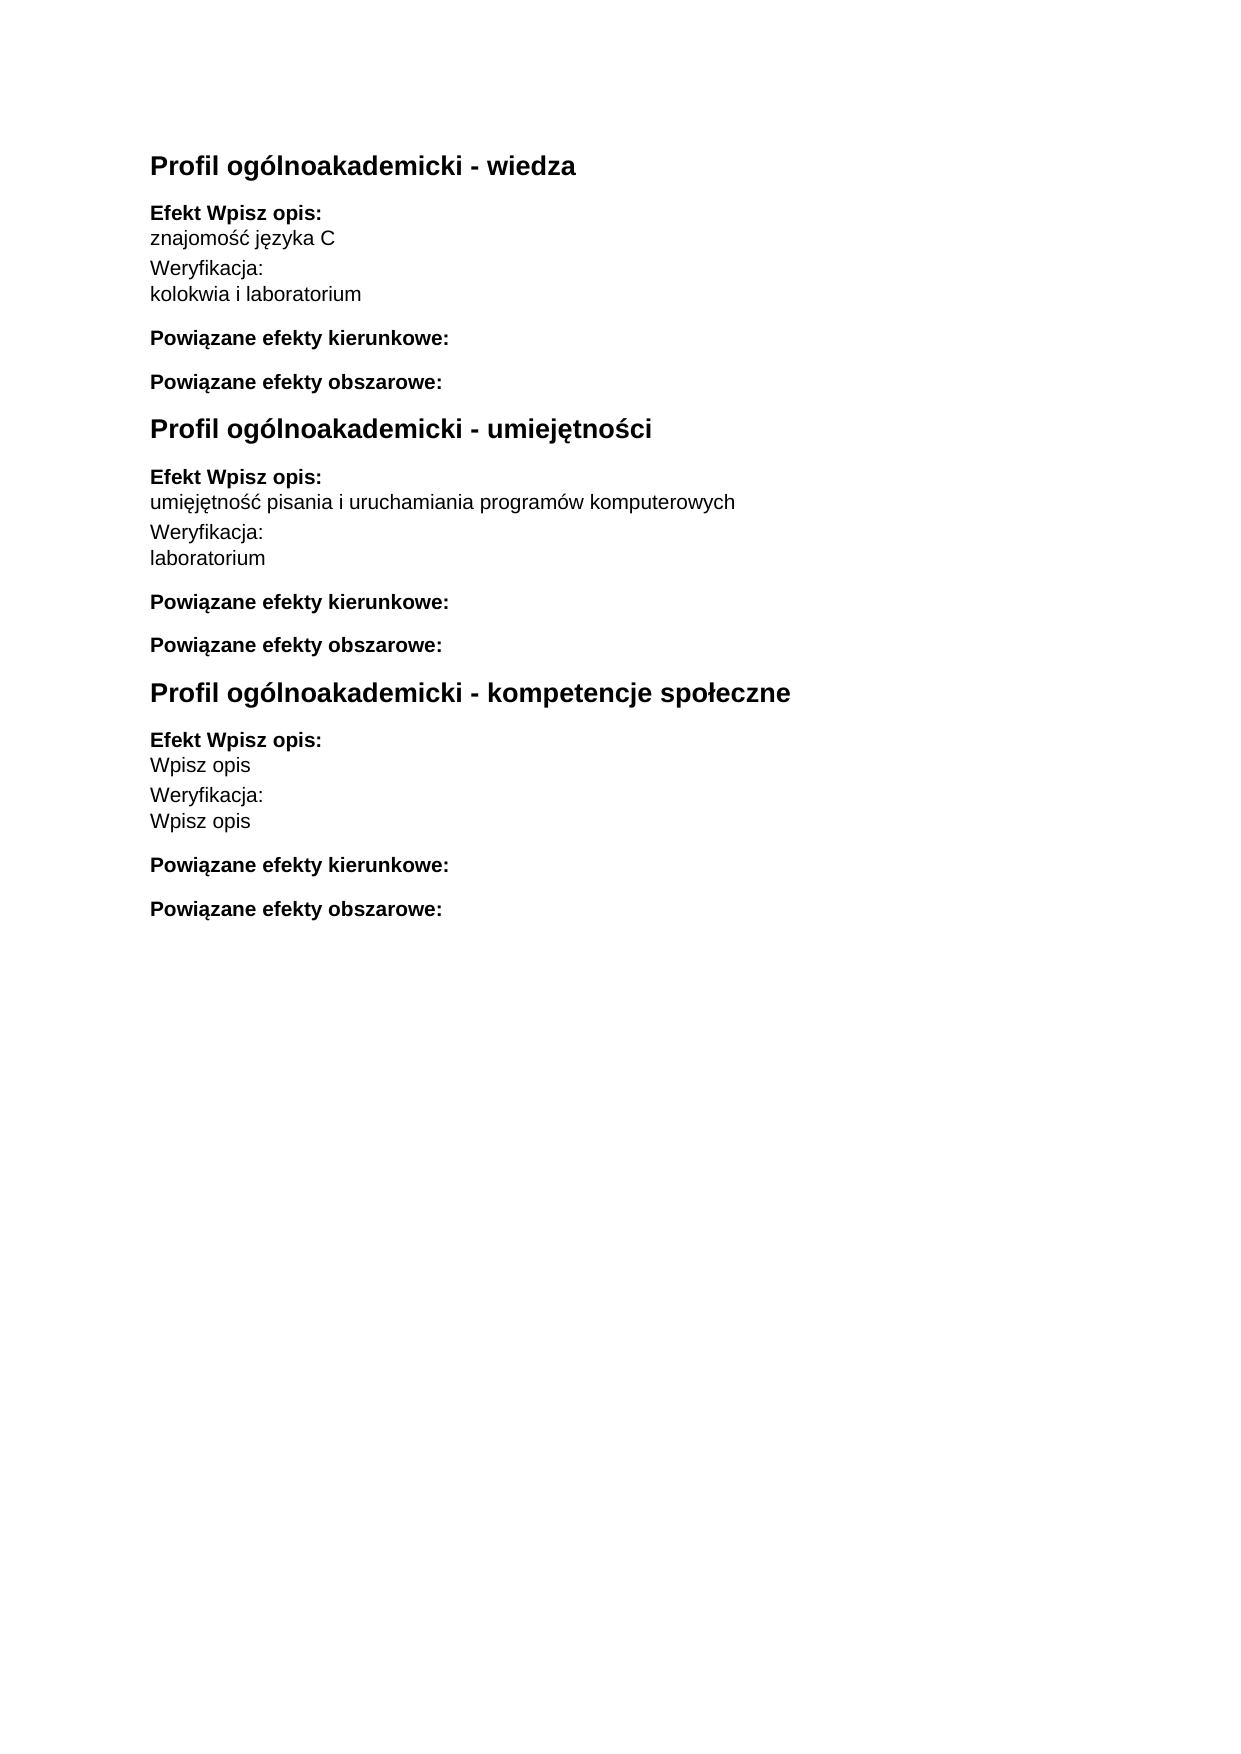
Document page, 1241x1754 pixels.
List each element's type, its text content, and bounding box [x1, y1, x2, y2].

text kolokwia i laboratorium [150, 282, 1090, 306]
text Efekt Wpisz opis: [150, 464, 1090, 488]
text Wpisz opis [150, 753, 1090, 777]
text Powiązane efekty obszarowe: [150, 897, 1090, 921]
text Weryfikacja: [150, 520, 1090, 544]
text Wpisz opis [150, 809, 1090, 833]
text Efekt Wpisz opis: [150, 728, 1090, 752]
text Powiązane efekty kierunkowe: [150, 326, 1090, 350]
text Weryfikacja: [150, 783, 1090, 807]
subtitle Profil ogólnoakademicki - umiejętności [150, 413, 1090, 445]
text Powiązane efekty kierunkowe: [150, 853, 1090, 877]
text Weryfikacja: [150, 256, 1090, 280]
text Powiązane efekty obszarowe: [150, 370, 1090, 394]
text Efekt Wpisz opis: [150, 201, 1090, 225]
subtitle Profil ogólnoakademicki - wiedza [150, 150, 1090, 181]
text Powiązane efekty obszarowe: [150, 633, 1090, 657]
text umięjętność pisania i uruchamiania programów komputerowych [150, 489, 1090, 513]
text Powiązane efekty kierunkowe: [150, 589, 1090, 613]
text laboratorium [150, 546, 1090, 570]
subtitle Profil ogólnoakademicki - kompetencje społeczne [150, 677, 1090, 708]
text znajomość języka C [150, 226, 1090, 250]
